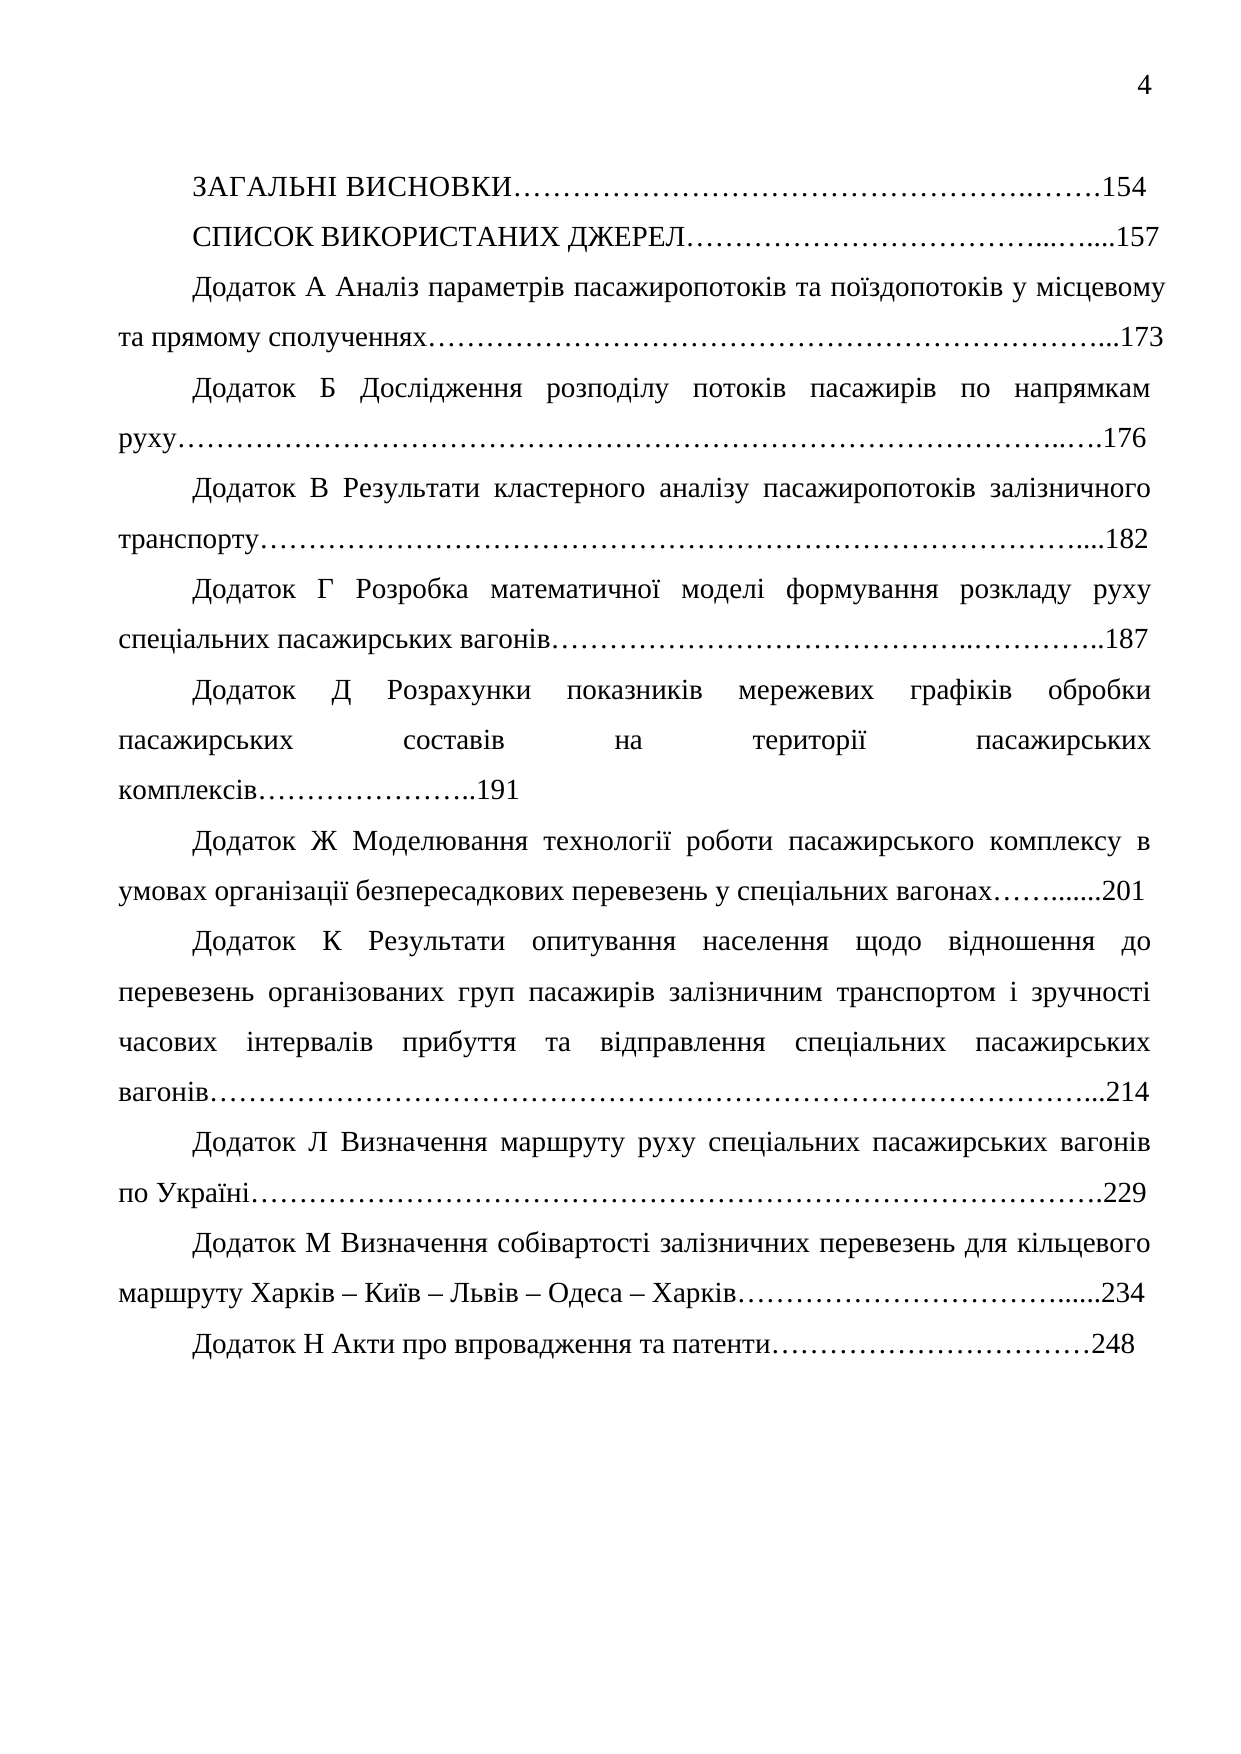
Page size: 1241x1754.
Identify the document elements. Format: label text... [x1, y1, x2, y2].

text Додаток Д Розрахунки показників мережевих графіків обробки пасажирських составів на території пасажирських комплексів…………………..191 [118, 672, 1152, 806]
text Список використаних джерел………………………………...…....157 [118, 219, 1167, 252]
text Додаток К Результати опитування населення щодо відношення до перевезень організованих груп пасажирів залізничним транспортом і зручності часових інтервалів прибуття та відправлення спеціальних пасажирських вагонів………………………………………………………………………………...214 [118, 923, 1152, 1108]
text Додаток Л Визначення маршруту руху спеціальних пасажирських вагонів по Україні…………………………………………………………………………….229 [118, 1124, 1152, 1208]
text Додаток М Визначення собівартості залізничних перевезень для кільцевого маршруту Харків – Київ – Львів – Одеса – Харків……………………………......234 [118, 1225, 1152, 1309]
text Додаток Б Дослідження розподілу потоків пасажирів по напрямкам руху………………………………………………………………………………..….176 [118, 370, 1152, 454]
text ЗАГАЛЬНІ ВИСНОВКИ……………………………………………..…….154 [118, 169, 1152, 202]
text Додаток Г Розробка математичної моделі формування розкладу руху спеціальних пасажирських вагонів……………………………………..…………..187 [118, 571, 1152, 655]
text Додаток А Аналіз параметрів пасажиропотоків та поїздопотоків у місцевому та прямому сполученнях……………………………………………………………...173 [118, 269, 1167, 353]
text Додаток Н Акти про впровадження та патенти……………………………248 [118, 1326, 1152, 1359]
text Додаток Ж Моделювання технології роботи пасажирського комплексу в умовах організації безпересадкових перевезень у спеціальних вагонах…….......201 [118, 823, 1152, 907]
text Додаток В Результати кластерного аналізу пасажиропотоків залізничного транспорту…………………………………………………………………………....182 [118, 471, 1152, 554]
